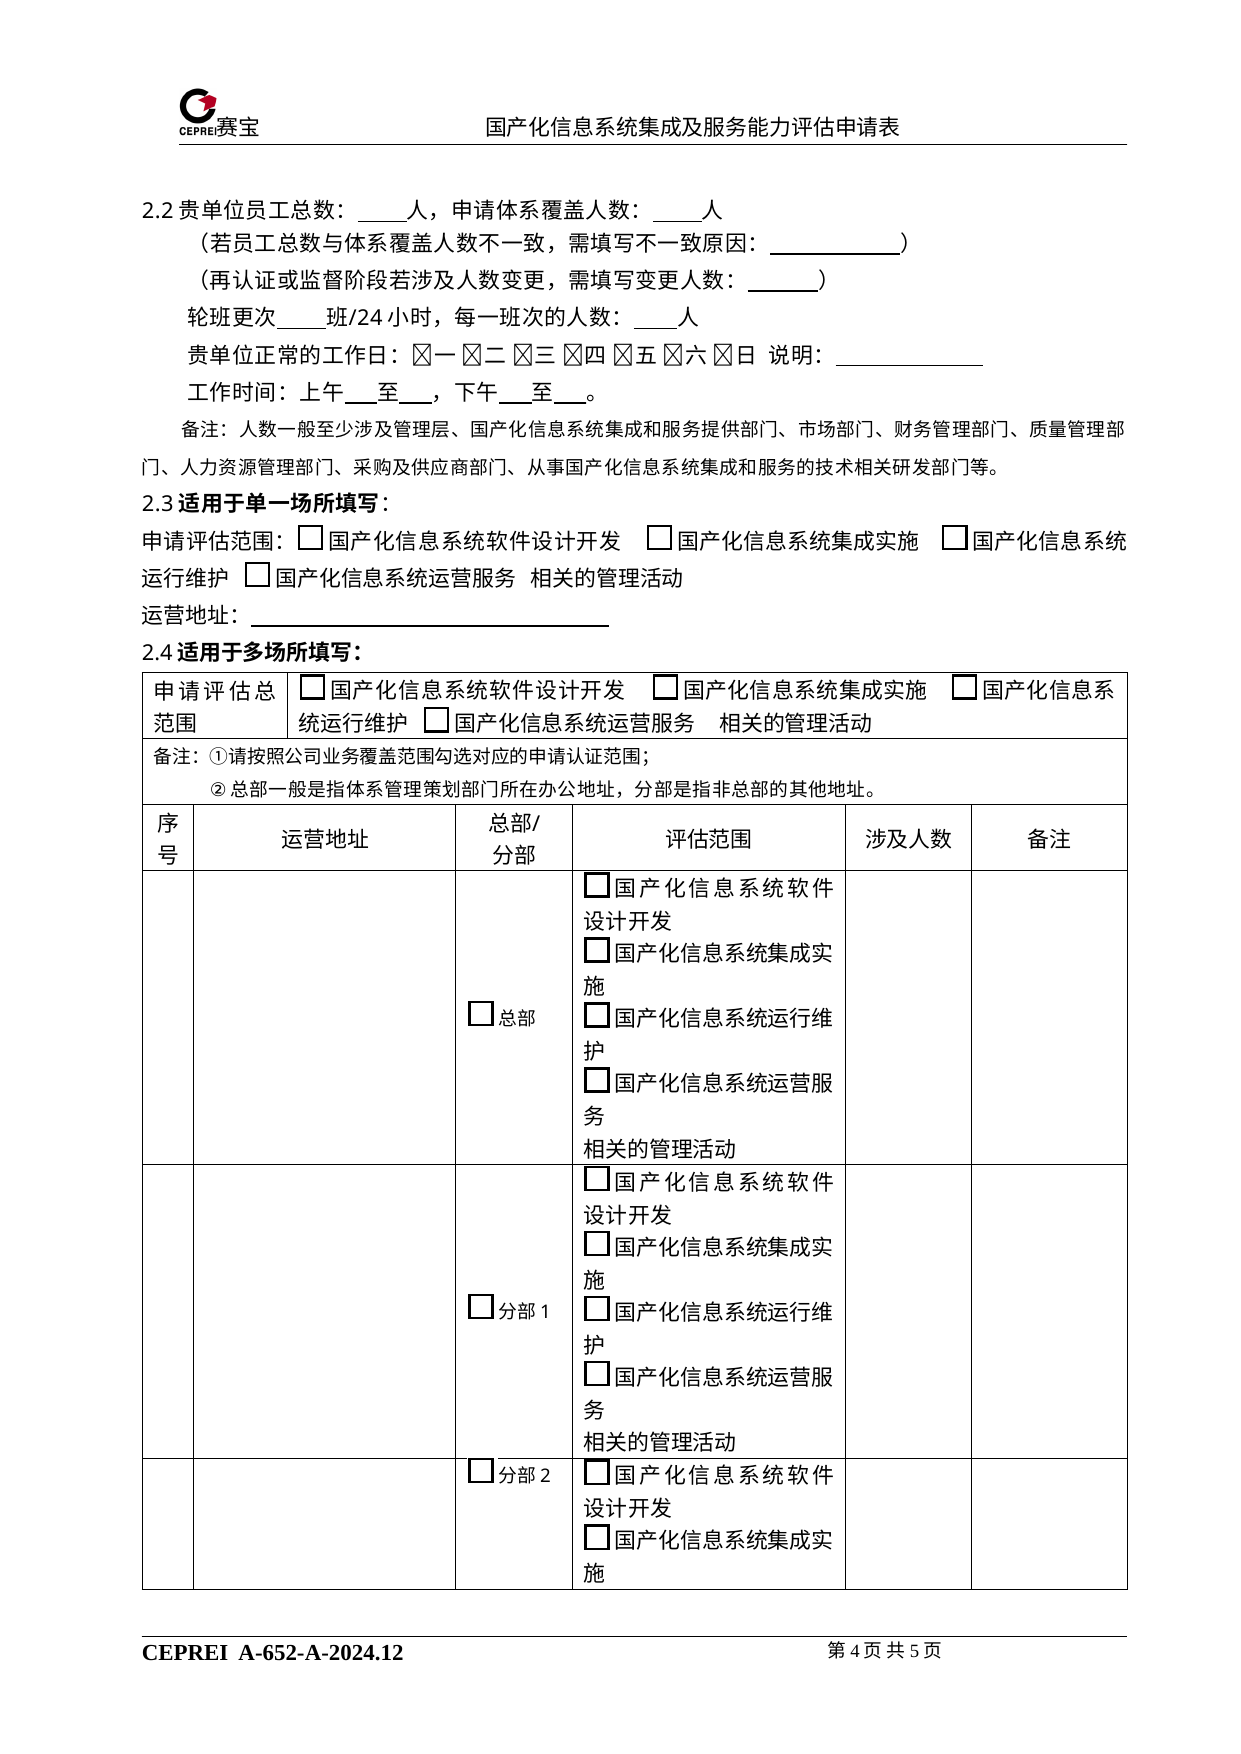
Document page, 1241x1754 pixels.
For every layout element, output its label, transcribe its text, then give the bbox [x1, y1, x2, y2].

text 贵单位正常的工作日：一 二 三 四 五 六 日 说明： [142, 337, 1127, 370]
table_cell 评估范围 [573, 805, 845, 870]
table_header 国产化信息系统软件设计开发 国产化信息系统集成实施 国产化信息系统运行维护 国产化信息系统运营服务 相关的管理活动 [288, 673, 1127, 738]
text （若员工总数与体系覆盖人数不一致，需填写不一致原因： ） [142, 226, 1127, 258]
table_cell [972, 1459, 1127, 1588]
table_cell 涉及人数 [846, 805, 971, 870]
text 2.4适用于多场所填写： [142, 635, 1127, 667]
picture [179, 88, 217, 136]
table_cell [972, 1165, 1127, 1457]
table_cell [972, 871, 1127, 1164]
table_cell [846, 871, 971, 1164]
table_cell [573, 1165, 845, 1457]
table_cell 国产化信息系统软件设计开发 国产化信息系统集成实施 国产化信息系统运行维护 国产化信息系统运营服务 相关的管理活动 [573, 871, 845, 1164]
table_cell 备注 [972, 805, 1127, 870]
table_cell [194, 1459, 455, 1588]
text 轮班更次 班/24小时，每一班次的人数： 人 [142, 300, 1127, 333]
table_header 申请评估总范围 [143, 673, 287, 738]
table_cell [143, 871, 193, 1164]
text 2.3适用于单一场所填写： [142, 486, 1127, 519]
table_cell 运营地址 [194, 805, 455, 870]
table_cell 分部1 [456, 1165, 572, 1457]
table_cell [143, 1165, 193, 1457]
table_cell [846, 1165, 971, 1457]
text 备注：人数一般至少涉及管理层、国产化信息系统集成和服务提供部门、市场部门、财务管理部门、质量管理部门、人力资源管理部门、采购及供应商部门、从事国产化信息系统集成和服务的技术相关研发部门等。 [142, 412, 1127, 481]
text 工作时间：上午 至 ，下午 至 。 [142, 374, 1127, 407]
text 2.2贵单位员工总数： 人，申请体系覆盖人数： 人 [142, 193, 1127, 226]
table_cell [194, 871, 455, 1164]
table_cell [143, 1459, 193, 1588]
table_cell 总部 [456, 871, 572, 1164]
table_cell 总部/ 分部 [456, 805, 572, 870]
table_cell 分部2 [456, 1459, 572, 1588]
text 申请评估范围：国产化信息系统软件设计开发 国产化信息系统集成实施 国产化信息系统运行维护 国产化信息系统运营服务 相关的管理活动 [142, 523, 1127, 593]
table_cell [846, 1459, 971, 1588]
text 运营地址： [142, 598, 1127, 630]
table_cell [573, 1459, 845, 1588]
table_cell [194, 1165, 455, 1457]
table_cell 序号 [143, 805, 193, 870]
table_cell 备注：①请按照公司业务覆盖范围勾选对应的申请认证范围； ②总部一般是指体系管理策划部门所在办公地址，分部是指非总部的其他地址。 [143, 739, 1127, 804]
text （再认证或监督阶段若涉及人数变更，需填写变更人数： ） [142, 263, 1127, 295]
